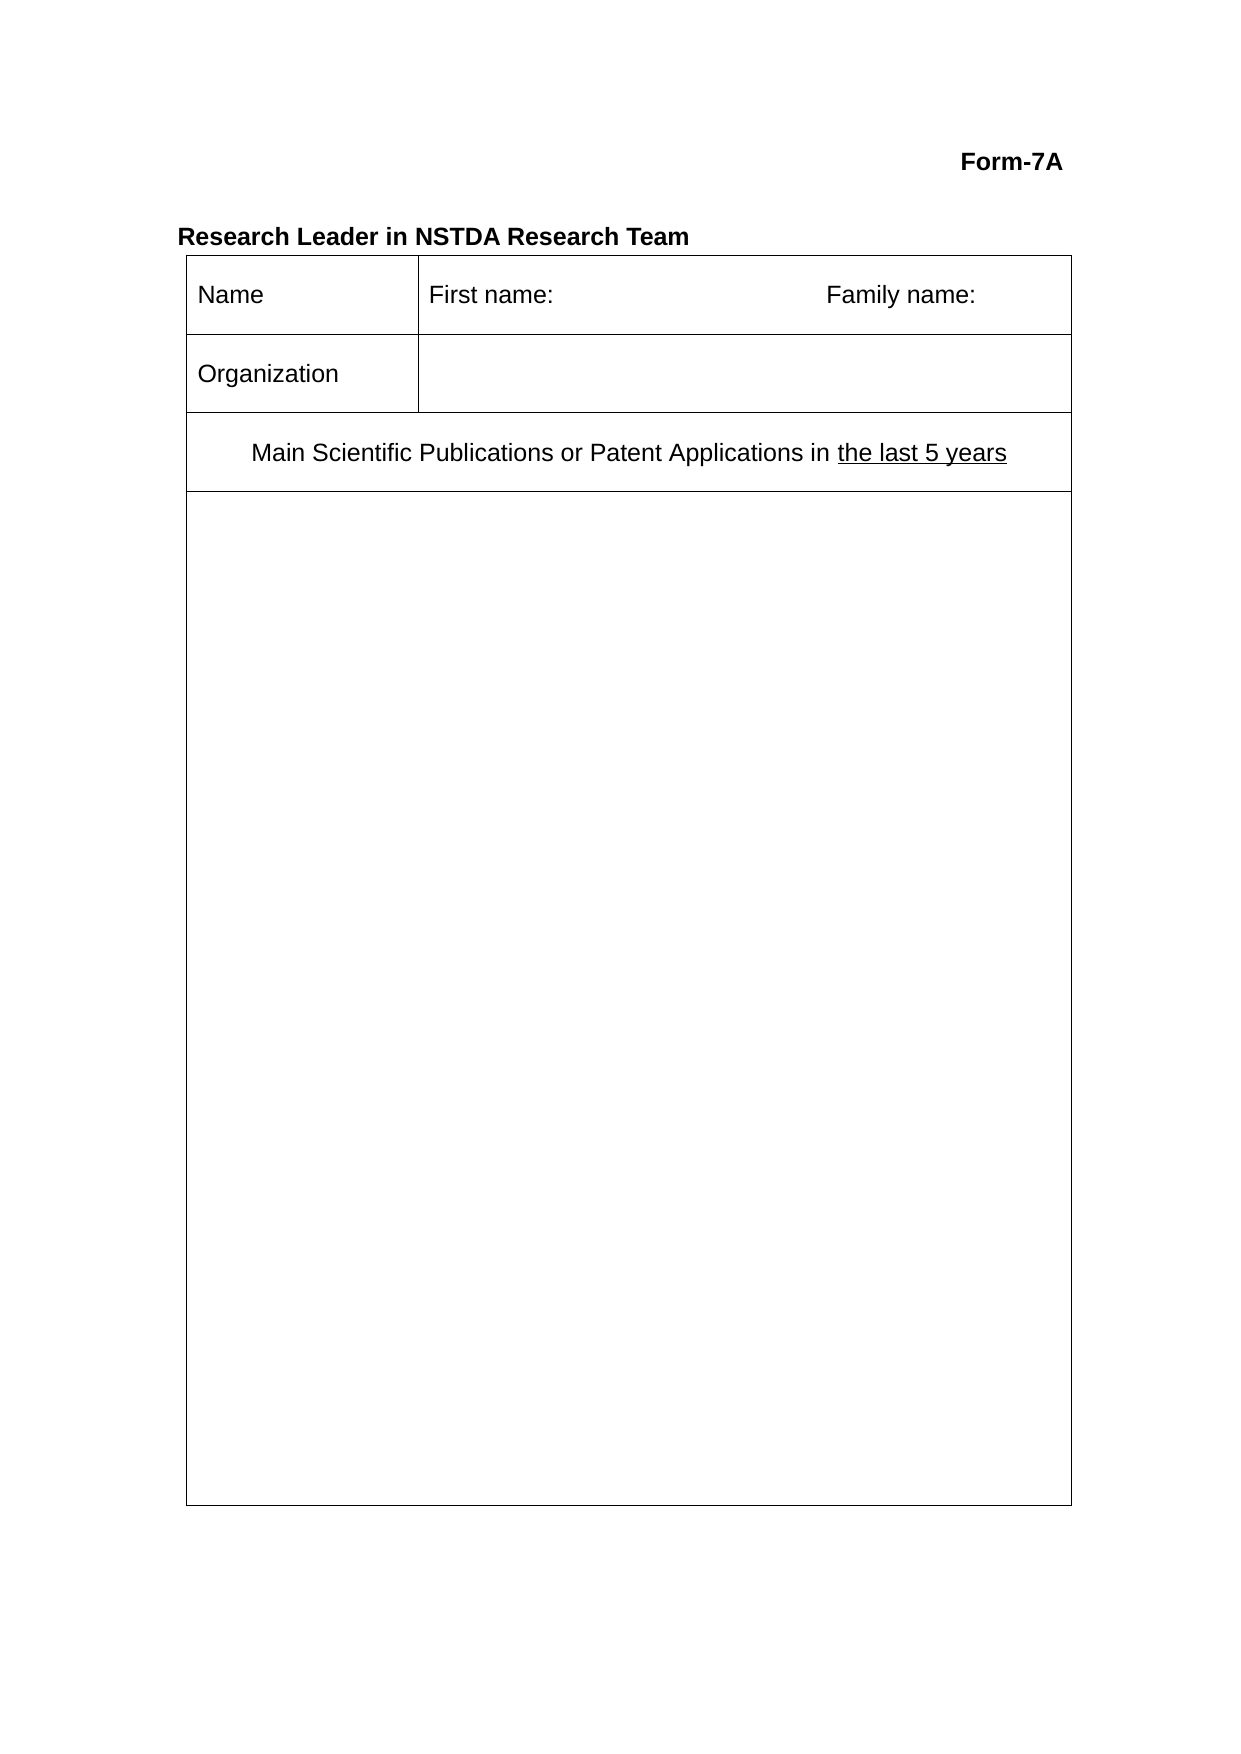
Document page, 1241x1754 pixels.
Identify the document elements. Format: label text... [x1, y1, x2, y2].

table_cell Main Scientific Publications or Patent Applications in the last 5 years [187, 413, 1071, 491]
table_cell [419, 335, 1071, 412]
table_header First name: Family name: [419, 256, 1071, 333]
table_header Name [187, 256, 418, 333]
text Form-7A [177, 142, 1063, 180]
table_cell [187, 492, 1071, 1504]
text Research Leader in NSTDA Research Team [177, 217, 1063, 255]
table_cell Organization [187, 335, 418, 412]
